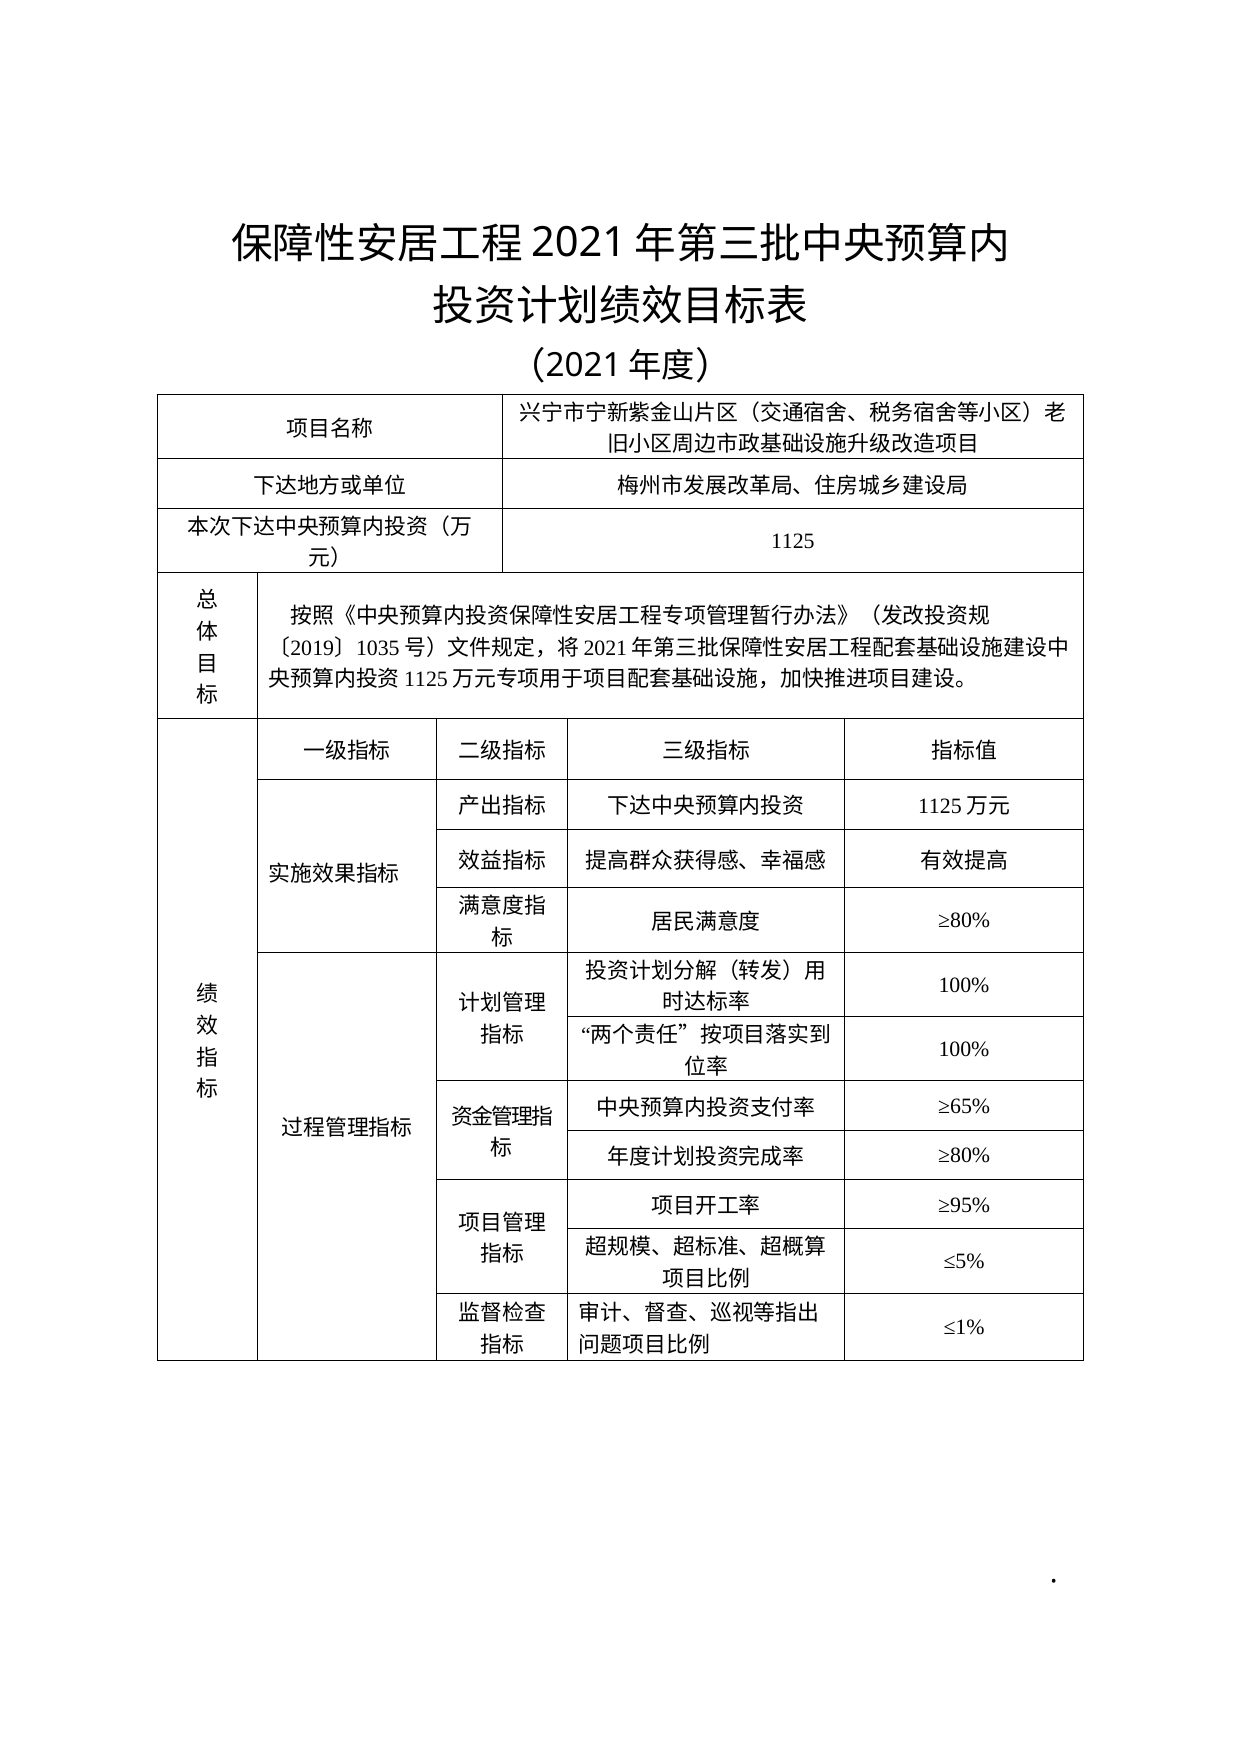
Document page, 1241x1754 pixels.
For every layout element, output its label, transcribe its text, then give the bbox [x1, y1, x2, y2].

table_cell 一级指标 [258, 719, 436, 779]
table_cell 项目管理指标 [437, 1180, 567, 1293]
text 投资计划绩效目标表 [168, 271, 1072, 332]
table_cell 超规模、超标准、超概算项目比例 [568, 1229, 844, 1293]
table_cell 年度计划投资完成率 [568, 1131, 844, 1179]
table_cell ≥95% [845, 1180, 1083, 1228]
table_cell 梅州市发展改革局、住房城乡建设局 [503, 459, 1083, 508]
table_cell 按照《中央预算内投资保障性安居工程专项管理暂行办法》（发改投资规〔2019〕1035号）文件规定，将2021年第三批保障性安居工程配套基础设施建设中央预算内投资1125万元专项用于项目配套基础设施，加快推进项目建设。 [258, 573, 1083, 718]
table_header 兴宁市宁新紫金山片区（交通宿舍、税务宿舍等小区）老旧小区周边市政基础设施升级改造项目 [503, 395, 1083, 458]
table_cell 审计、督查、巡视等指出问题项目比例 [568, 1294, 844, 1360]
table_header 项目名称 [158, 395, 502, 458]
table_cell 居民满意度 [568, 888, 844, 952]
table_cell ≥65% [845, 1081, 1083, 1130]
table_cell ≥80% [845, 888, 1083, 952]
table_cell “两个责任”按项目落实到位率 [568, 1017, 844, 1080]
table_cell 100% [845, 953, 1083, 1016]
table_cell 投资计划分解（转发）用时达标率 [568, 953, 844, 1016]
table_cell 项目开工率 [568, 1180, 844, 1228]
table_cell 提高群众获得感、幸福感 [568, 830, 844, 887]
table_cell 绩 效 指 标 [158, 719, 257, 1360]
table_cell 1125 [503, 509, 1083, 572]
text （2021年度） [168, 332, 1072, 394]
table_cell 中央预算内投资支付率 [568, 1081, 844, 1130]
table_cell 满意度指标 [437, 888, 567, 952]
table_cell 过程管理指标 [258, 953, 436, 1360]
table_cell 指标值 [845, 719, 1083, 779]
table_cell 有效提高 [845, 830, 1083, 887]
table_cell 二级指标 [437, 719, 567, 779]
table_cell 下达地方或单位 [158, 459, 502, 508]
table_cell 本次下达中央预算内投资（万元） [158, 509, 502, 572]
table_cell 实施效果指标 [258, 780, 436, 887]
table_cell 总 体 目 标 [158, 573, 257, 718]
table_cell ≤1% [845, 1294, 1083, 1360]
table_cell 计划管理指标 [437, 953, 567, 1080]
table_cell 1125万元 [845, 780, 1083, 829]
table_cell 产出指标 [437, 780, 567, 829]
table_cell ≤5% [845, 1229, 1083, 1293]
table_cell 效益指标 [437, 830, 567, 887]
text 保障性安居工程2021年第三批中央预算内 [168, 210, 1072, 271]
table_cell [258, 887, 436, 952]
table_cell 100% [845, 1017, 1083, 1080]
table_cell 三级指标 [568, 719, 844, 779]
table_cell ≥80% [845, 1131, 1083, 1179]
table_cell 下达中央预算内投资 [568, 780, 844, 829]
table_cell 监督检查指标 [437, 1294, 567, 1360]
table_cell 资金管理指标 [437, 1081, 567, 1179]
